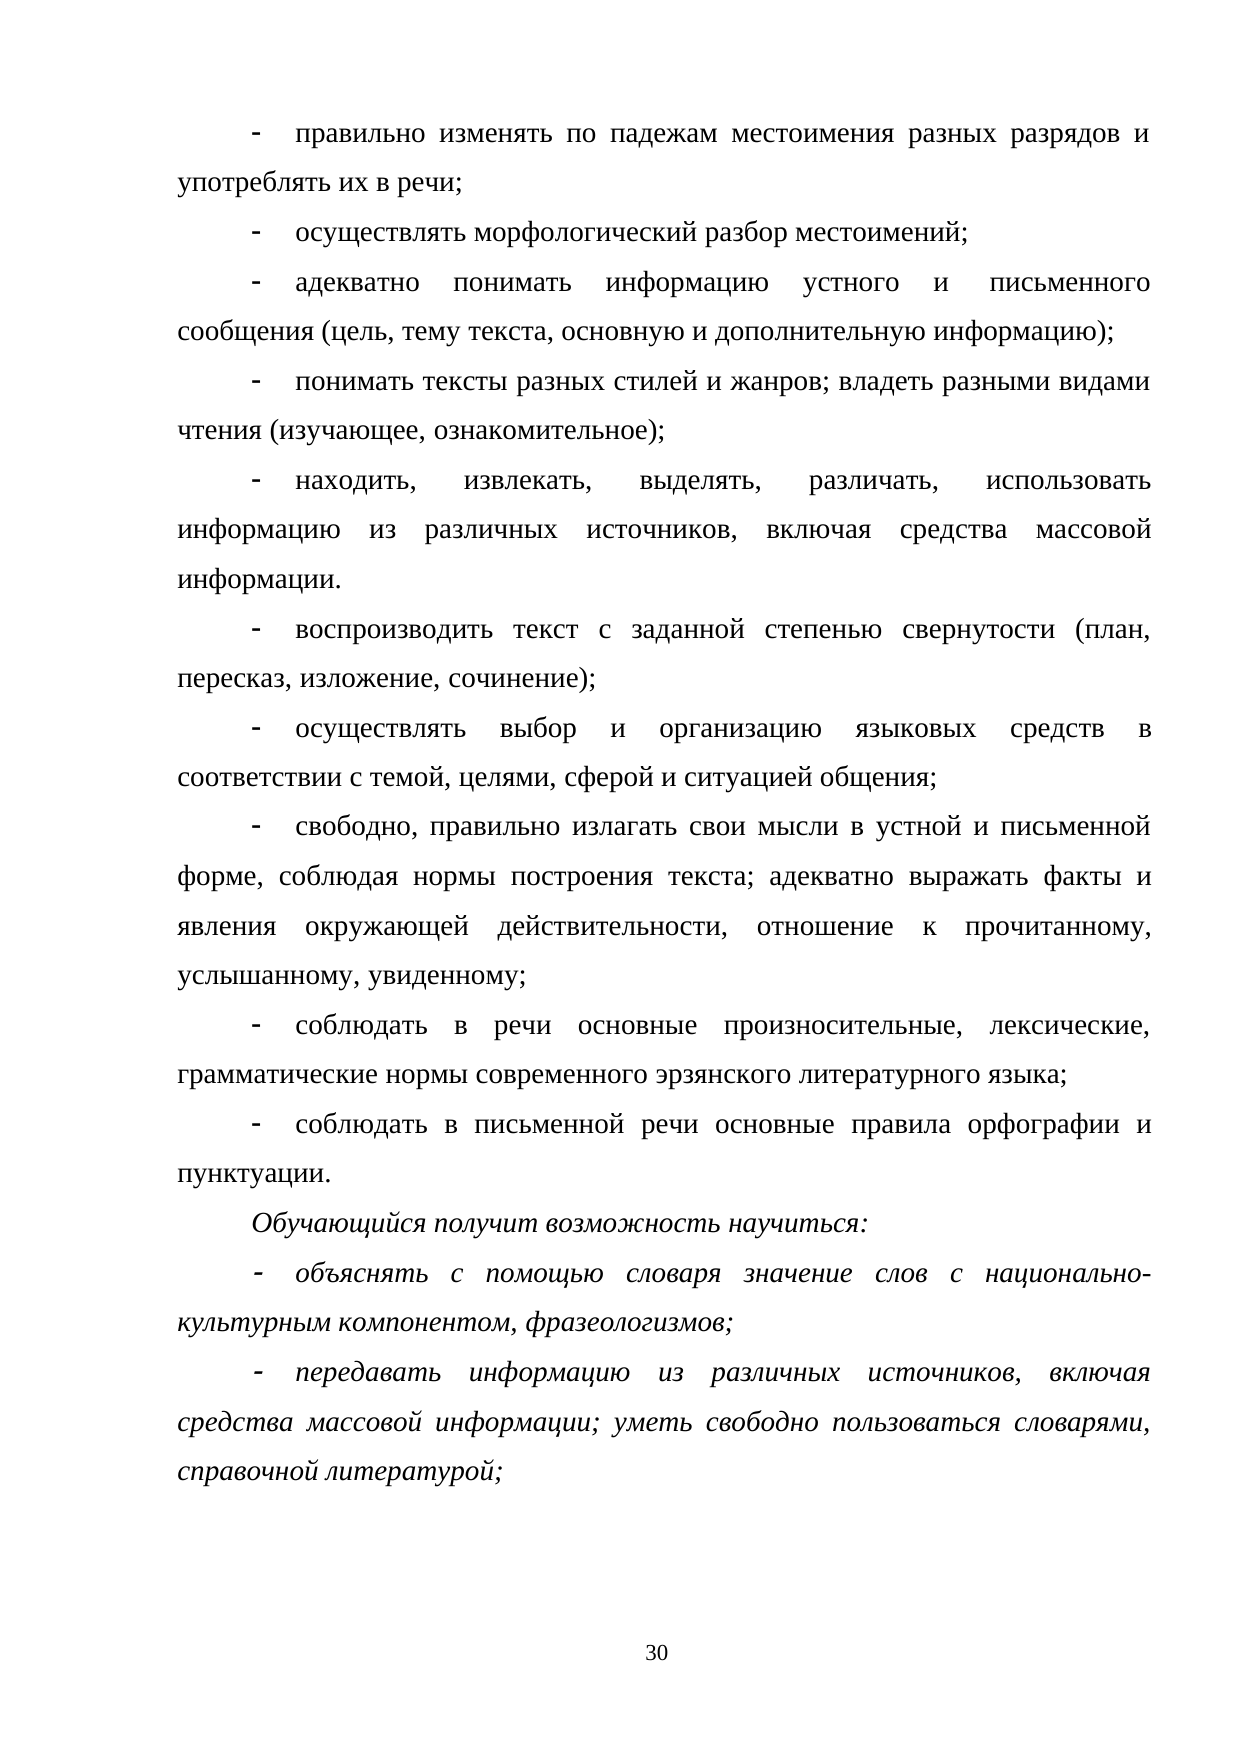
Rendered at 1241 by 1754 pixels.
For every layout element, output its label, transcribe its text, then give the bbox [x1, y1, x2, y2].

list осуществлять выбор и организацию языковых средств в соответствии с темой, целями, сферой и ситуацией общения; [177, 710, 1152, 792]
list воспроизводить текст с заданной степенью свернутости (план, пересказ, изложение, сочинение); [177, 611, 1151, 693]
list соблюдать в письменной речи основные правила орфографии и пунктуации. [177, 1106, 1152, 1189]
list соблюдать в речи основные произносительные, лексические, грамматические нормы современного эрзянского литературного языка; [177, 1007, 1151, 1090]
text Обучающийся получит возможность научиться: [251, 1205, 1198, 1239]
list свободно, правильно излагать свои мысли в устной и письменной форме, соблюдая нормы построения текста; адекватно выражать факты и явления окружающей действительности, отношение к прочитанному, услышанному, увиденному; [177, 808, 1152, 991]
list правильно изменять по падежам местоимения разных разрядов и употреблять их в речи; [177, 115, 1151, 197]
list понимать тексты разных стилей и жанров; владеть разными видами чтения (изучающее, ознакомительное); [177, 363, 1151, 446]
list передавать информацию из различных источников, включая средства массовой информации; уметь свободно пользоваться словарями, справочной литературой; [177, 1354, 1151, 1487]
list находить, извлекать, выделять, различать, использовать информацию из различных источников, включая средства массовой информации. [177, 462, 1151, 595]
list адекватно понимать информацию устного и письменного сообщения (цель, тему текста, основную и дополнительную информацию); [177, 264, 1151, 347]
list объяснять с помощью словаря значение слов с национально- культурным компонентом, фразеологизмов; [177, 1255, 1152, 1338]
list осуществлять морфологический разбор местоимений; [251, 214, 1198, 248]
